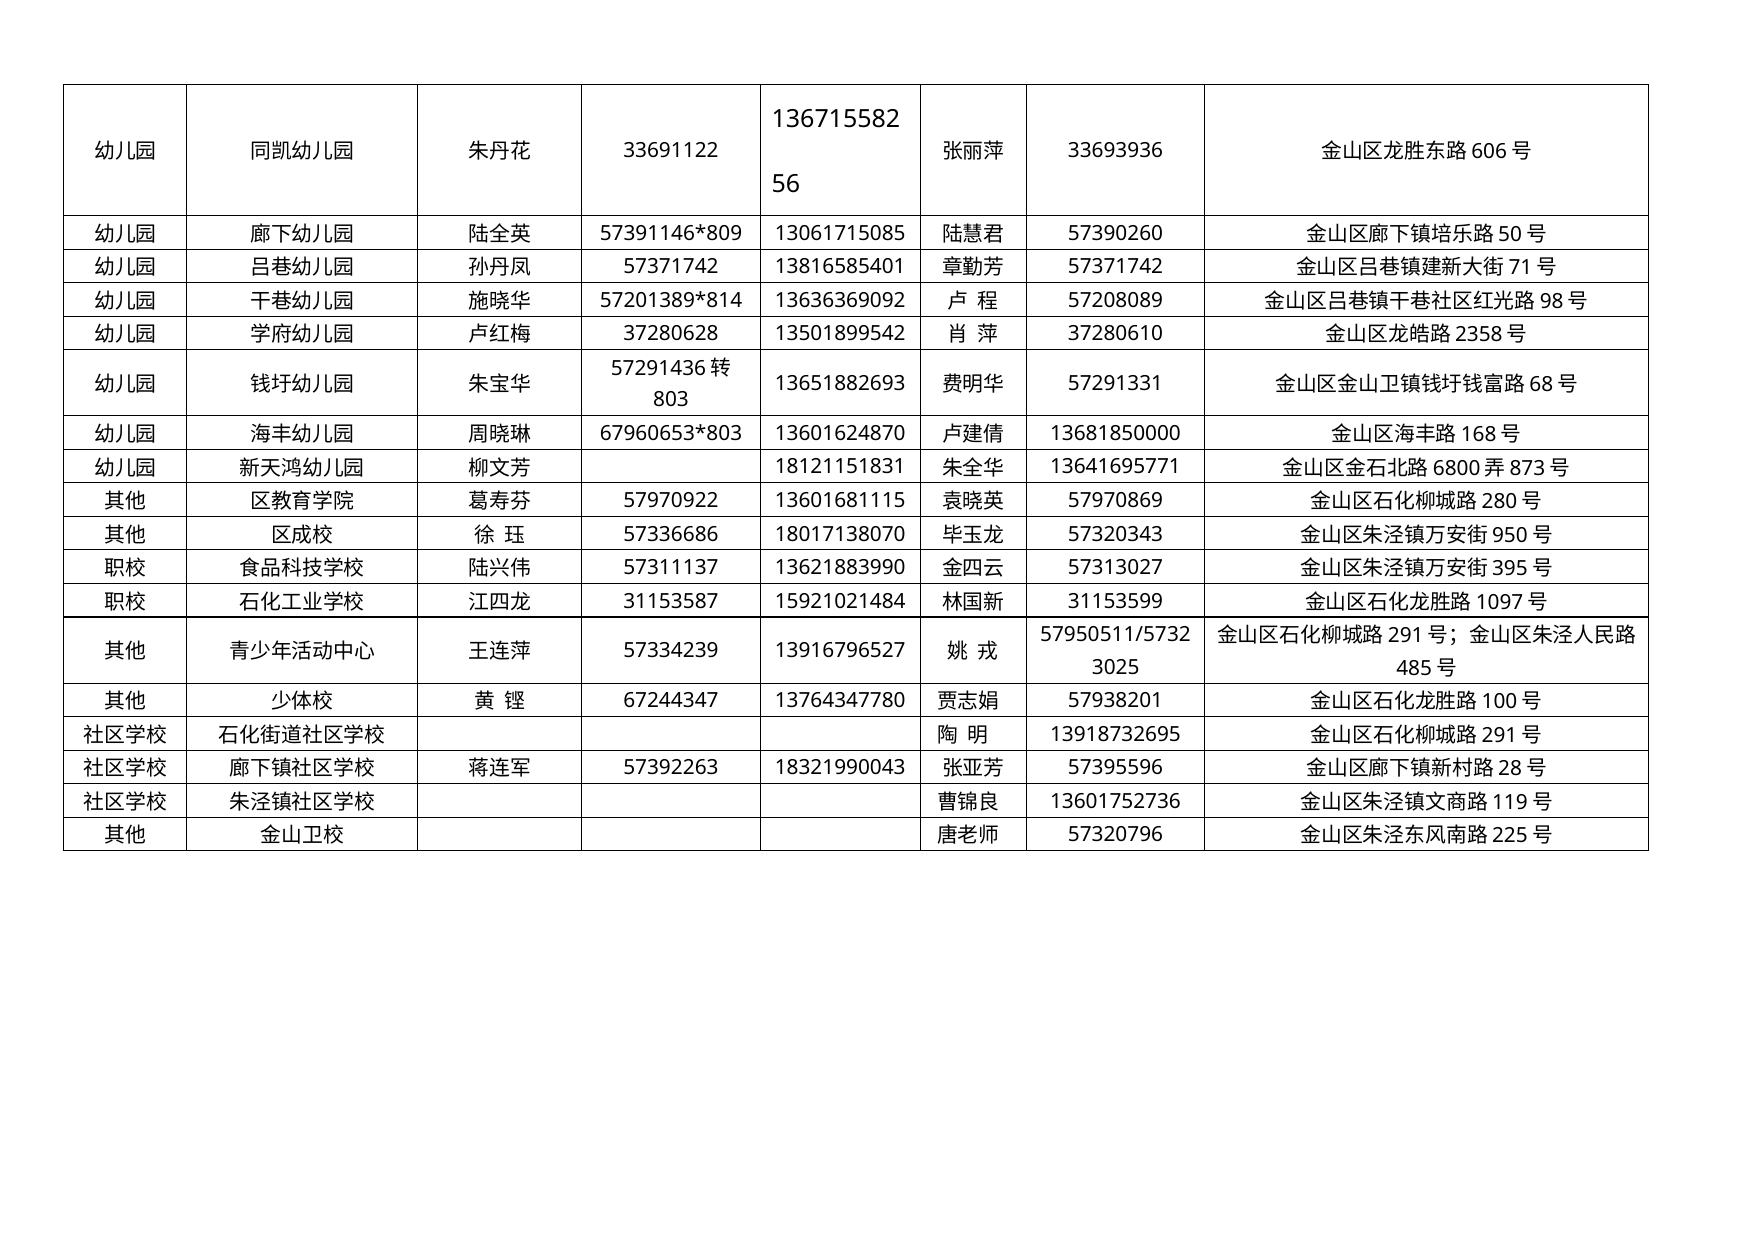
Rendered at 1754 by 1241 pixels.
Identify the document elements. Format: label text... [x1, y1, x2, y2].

table_cell 卢红梅 [418, 317, 581, 349]
table_cell 葛寿芬 [418, 483, 581, 516]
table_cell 金山区廊下镇培乐路50号 [1205, 216, 1648, 248]
table_cell 18121151831 [761, 450, 920, 482]
table_cell 57970869 [1027, 483, 1204, 516]
table_cell 13918732695 [1027, 717, 1204, 749]
table_cell 67244347 [582, 684, 760, 716]
table_cell 金山区石化龙胜路1097号 [1205, 584, 1648, 616]
table_cell 57336686 [582, 517, 760, 549]
table_cell 57395596 [1027, 751, 1204, 783]
table_cell 金山区朱泾东风南路225号 [1205, 818, 1648, 850]
table_cell 新天鸿幼儿园 [187, 450, 417, 482]
table_cell 37280628 [582, 317, 760, 349]
table_cell 贾志娟 [921, 684, 1026, 716]
table_cell [582, 717, 760, 749]
table_cell 13061715085 [761, 216, 920, 248]
table_cell [418, 717, 581, 749]
table_cell 57201389*814 [582, 283, 760, 316]
table_cell 区教育学院 [187, 483, 417, 516]
table_cell 卢 程 [921, 283, 1026, 316]
table_cell 31153587 [582, 584, 760, 616]
table_cell 13641695771 [1027, 450, 1204, 482]
table_cell 57390260 [1027, 216, 1204, 248]
table_cell [761, 818, 920, 850]
table_cell 学府幼儿园 [187, 317, 417, 349]
table_cell 其他 [64, 818, 186, 850]
table_cell [418, 818, 581, 850]
table_cell 57311137 [582, 550, 760, 583]
table_cell 金山区石化柳城路291号；金山区朱泾人民路485号 [1205, 618, 1648, 682]
table_cell 13764347780 [761, 684, 920, 716]
table_cell [761, 717, 920, 749]
table_cell 毕玉龙 [921, 517, 1026, 549]
table_cell 黄 铿 [418, 684, 581, 716]
table_cell [761, 784, 920, 817]
table_cell 干巷幼儿园 [187, 283, 417, 316]
table_cell 江四龙 [418, 584, 581, 616]
table_cell 其他 [64, 684, 186, 716]
table_cell 13671558256 [761, 85, 920, 215]
table_cell 其他 [64, 618, 186, 682]
table_cell 姚 戎 [921, 618, 1026, 682]
table_cell [582, 818, 760, 850]
table_cell 57334239 [582, 618, 760, 682]
table_cell 13601752736 [1027, 784, 1204, 817]
table_cell 31153599 [1027, 584, 1204, 616]
table_cell 57320343 [1027, 517, 1204, 549]
table_cell [582, 784, 760, 817]
table_cell 幼儿园 [64, 250, 186, 282]
table_cell 金山区吕巷镇建新大街71号 [1205, 250, 1648, 282]
table_cell 金山区朱泾镇万安街395号 [1205, 550, 1648, 583]
table_cell 金山区金山卫镇钱圩钱富路68号 [1205, 350, 1648, 415]
table_cell 57208089 [1027, 283, 1204, 316]
table_cell 同凯幼儿园 [187, 85, 417, 215]
table_cell 金山区廊下镇新村路28号 [1205, 751, 1648, 783]
table_cell 蒋连军 [418, 751, 581, 783]
table_cell 陆全英 [418, 216, 581, 248]
table_cell 金山区石化龙胜路100号 [1205, 684, 1648, 716]
table_cell 孙丹凤 [418, 250, 581, 282]
table_cell [582, 450, 760, 482]
table_cell 王连萍 [418, 618, 581, 682]
table_cell 职校 [64, 550, 186, 583]
table_cell 57970922 [582, 483, 760, 516]
table_cell 18017138070 [761, 517, 920, 549]
table_cell 57938201 [1027, 684, 1204, 716]
table_cell 33691122 [582, 85, 760, 215]
table_cell 金四云 [921, 550, 1026, 583]
table_cell 金山区金石北路6800弄873号 [1205, 450, 1648, 482]
table_cell 曹锦良 [921, 784, 1026, 817]
table_cell 职校 [64, 584, 186, 616]
table_cell 费明华 [921, 350, 1026, 415]
table_cell 幼儿园 [64, 216, 186, 248]
table_cell 卢建倩 [921, 416, 1026, 449]
table_cell 13916796527 [761, 618, 920, 682]
table_cell 林国新 [921, 584, 1026, 616]
table_cell 唐老师 [921, 818, 1026, 850]
table_cell 金山区龙胜东路606号 [1205, 85, 1648, 215]
table_cell 社区学校 [64, 784, 186, 817]
table_cell [418, 784, 581, 817]
table_cell 其他 [64, 483, 186, 516]
table_cell 石化工业学校 [187, 584, 417, 616]
table_cell 57391146*809 [582, 216, 760, 248]
table_cell 57950511/57323025 [1027, 618, 1204, 682]
table_cell 67960653*803 [582, 416, 760, 449]
table_cell 社区学校 [64, 717, 186, 749]
table_cell 区成校 [187, 517, 417, 549]
table_cell 57291436转803 [582, 350, 760, 415]
table_cell 18321990043 [761, 751, 920, 783]
table_cell 陆慧君 [921, 216, 1026, 248]
table_cell 其他 [64, 517, 186, 549]
table_cell 13651882693 [761, 350, 920, 415]
table_cell 金山区吕巷镇干巷社区红光路98号 [1205, 283, 1648, 316]
table_cell 施晓华 [418, 283, 581, 316]
table_cell 幼儿园 [64, 85, 186, 215]
table_cell 陶 明 [921, 717, 1026, 749]
table_cell 章勤芳 [921, 250, 1026, 282]
table_cell 社区学校 [64, 751, 186, 783]
table_cell 徐 珏 [418, 517, 581, 549]
table_cell 13601624870 [761, 416, 920, 449]
table_cell 幼儿园 [64, 317, 186, 349]
table_cell 吕巷幼儿园 [187, 250, 417, 282]
table_cell 13501899542 [761, 317, 920, 349]
table_cell 张丽萍 [921, 85, 1026, 215]
table_cell 朱泾镇社区学校 [187, 784, 417, 817]
table_cell 朱宝华 [418, 350, 581, 415]
table_cell 金山区石化柳城路280号 [1205, 483, 1648, 516]
table_cell 金山卫校 [187, 818, 417, 850]
table_cell 钱圩幼儿园 [187, 350, 417, 415]
table_cell 15921021484 [761, 584, 920, 616]
table_cell 袁晓英 [921, 483, 1026, 516]
table_cell 13601681115 [761, 483, 920, 516]
table_cell 33693936 [1027, 85, 1204, 215]
table_cell 37280610 [1027, 317, 1204, 349]
table_cell 幼儿园 [64, 450, 186, 482]
table_cell 57392263 [582, 751, 760, 783]
table_cell 廊下幼儿园 [187, 216, 417, 248]
table_cell 石化街道社区学校 [187, 717, 417, 749]
table_cell 57313027 [1027, 550, 1204, 583]
table_cell 少体校 [187, 684, 417, 716]
table_cell 57320796 [1027, 818, 1204, 850]
table_cell 13681850000 [1027, 416, 1204, 449]
table_cell 周晓琳 [418, 416, 581, 449]
table_cell 金山区海丰路168号 [1205, 416, 1648, 449]
table_cell 13816585401 [761, 250, 920, 282]
table_cell 金山区朱泾镇万安街950号 [1205, 517, 1648, 549]
table_cell 食品科技学校 [187, 550, 417, 583]
table_cell 金山区石化柳城路291号 [1205, 717, 1648, 749]
table_cell 金山区龙皓路2358号 [1205, 317, 1648, 349]
table_cell 肖 萍 [921, 317, 1026, 349]
table_cell 陆兴伟 [418, 550, 581, 583]
table_cell 青少年活动中心 [187, 618, 417, 682]
table_cell 朱丹花 [418, 85, 581, 215]
table_cell 57291331 [1027, 350, 1204, 415]
table_cell 张亚芳 [921, 751, 1026, 783]
table_cell 57371742 [582, 250, 760, 282]
table_cell 幼儿园 [64, 350, 186, 415]
table_cell 57371742 [1027, 250, 1204, 282]
table_cell 朱全华 [921, 450, 1026, 482]
table_cell 廊下镇社区学校 [187, 751, 417, 783]
table_cell 海丰幼儿园 [187, 416, 417, 449]
table_cell 幼儿园 [64, 416, 186, 449]
table_cell 金山区朱泾镇文商路119号 [1205, 784, 1648, 817]
table_cell 幼儿园 [64, 283, 186, 316]
table_cell 13621883990 [761, 550, 920, 583]
table_cell 柳文芳 [418, 450, 581, 482]
table_cell 13636369092 [761, 283, 920, 316]
